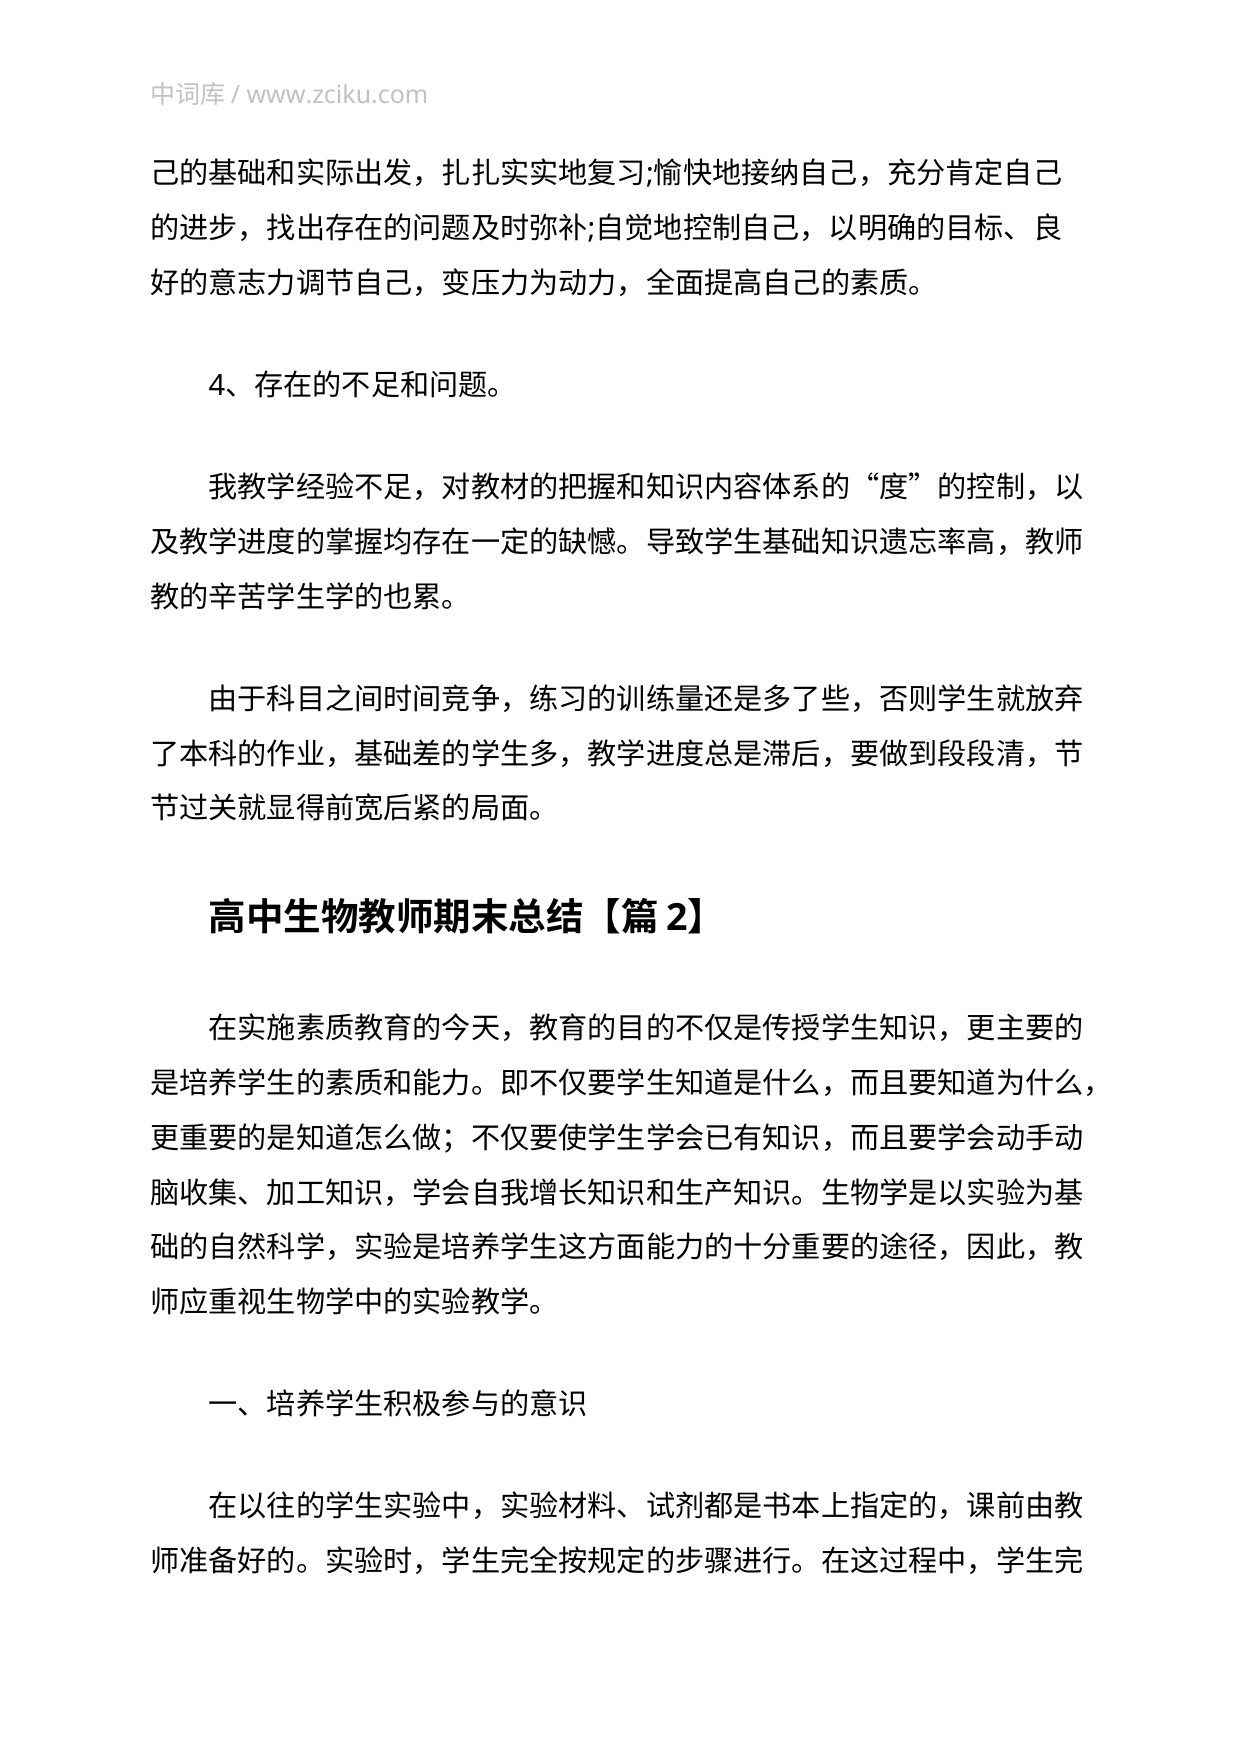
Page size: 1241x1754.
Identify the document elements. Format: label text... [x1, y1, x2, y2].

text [150, 1482, 1090, 1580]
text 在实施素质教育的今天，教育的目的不仅是传授学生知识，更主要的是培养学生的素质和能力。即不仅要学生知道是什么，而且要知道为什么，更重要的是知道怎么做；不仅要使学生学会已有知识，而且要学会动手动脑收集、加工知识，学会自我增长知识和生产知识。生物学是以实验为基础的自然科学，实验是培养学生这方面能力的十分重要的途径，因此，教师应重视生物学中的实验教学。 [150, 1004, 1090, 1321]
text 由于科目之间时间竞争，练习的训练量还是多了些，否则学生就放弃了本科的作业，基础差的学生多，教学进度总是滞后，要做到段段清，节节过关就显得前宽后紧的局面。 [150, 675, 1090, 827]
text 一、培养学生积极参与的意识 [150, 1381, 1090, 1423]
text 4、存在的不足和问题。 [150, 362, 1090, 404]
text 我教学经验不足，对教材的把握和知识内容体系的“度”的控制，以及教学进度的掌握均存在一定的缺憾。导致学生基础知识遗忘率高，教师教的辛苦学生学的也累。 [150, 464, 1090, 616]
text 高中生物教师期末总结【篇2】 [150, 887, 1090, 941]
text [150, 150, 1090, 302]
